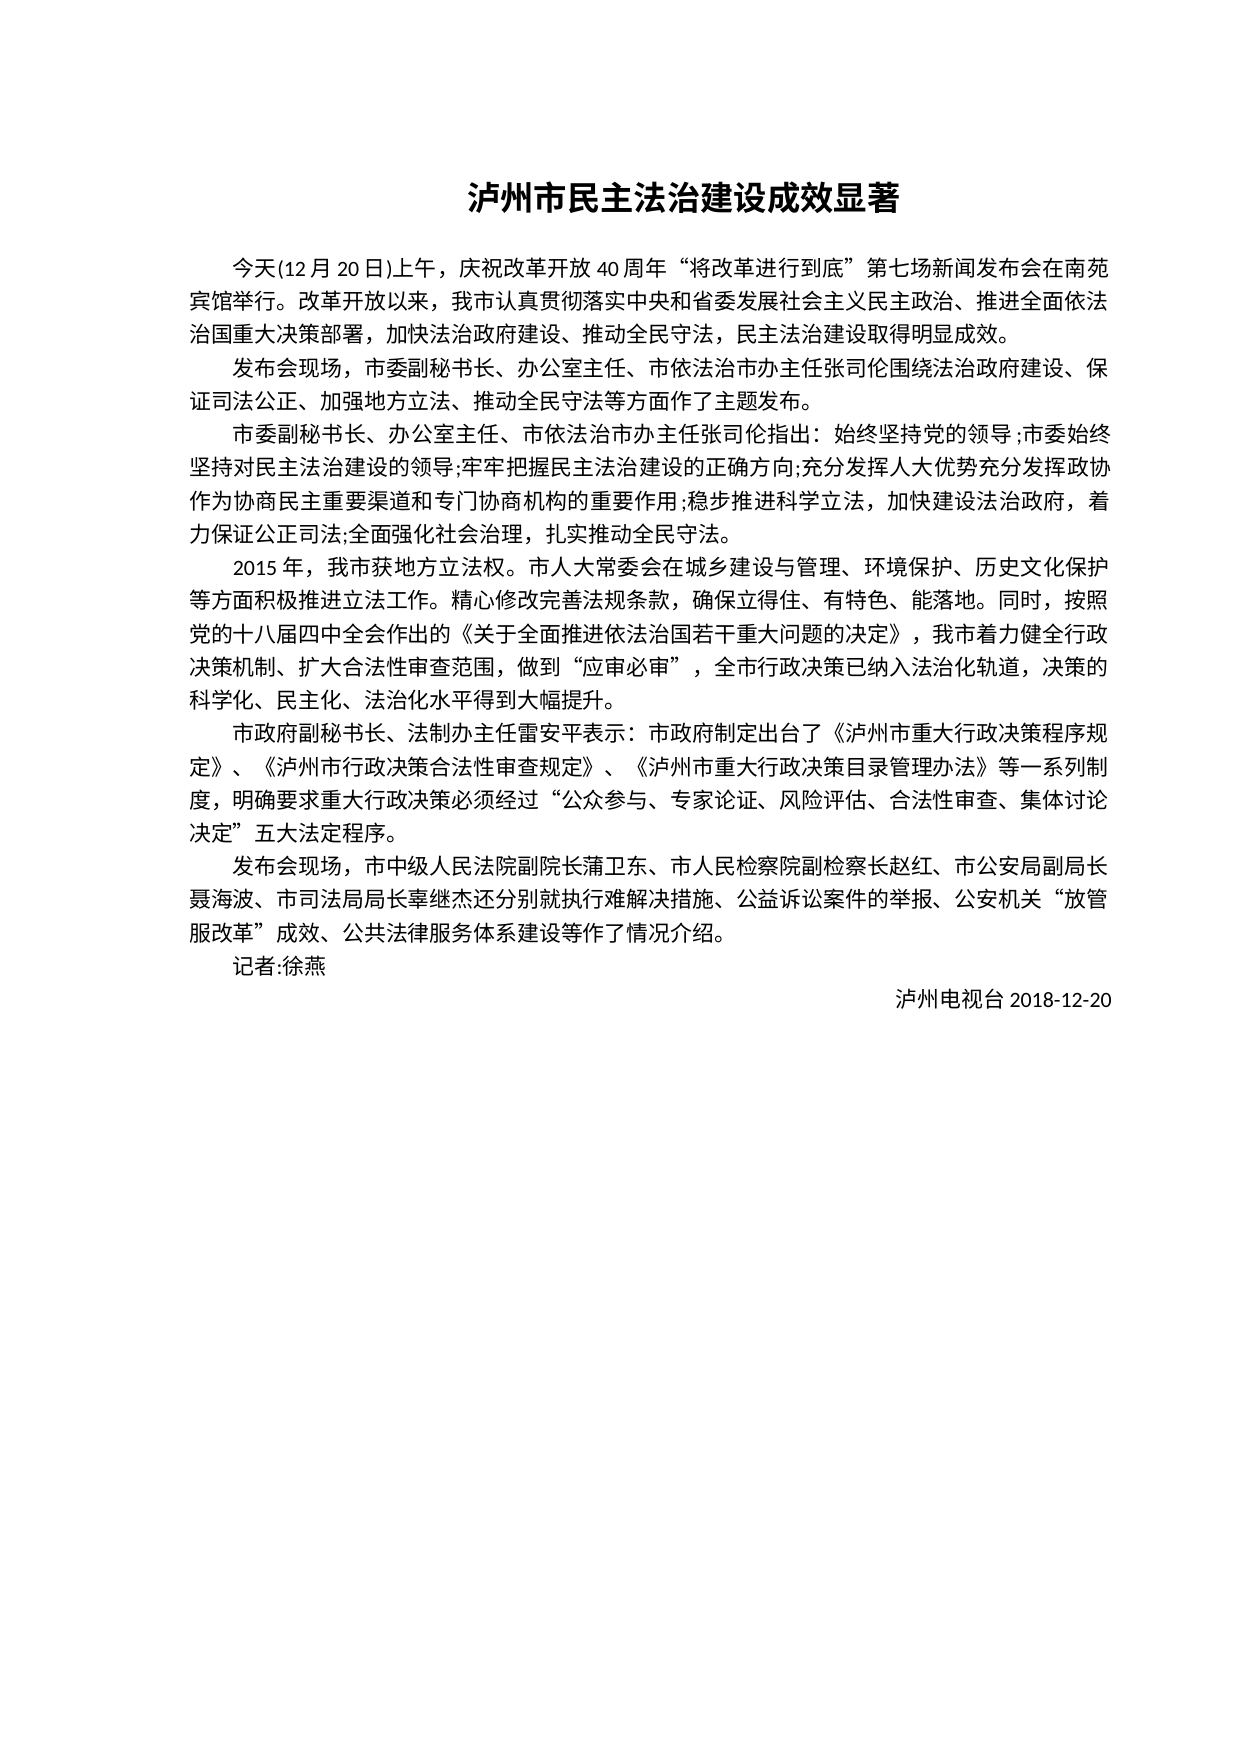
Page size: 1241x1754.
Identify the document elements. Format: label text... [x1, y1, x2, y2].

text 记者:徐燕 [189, 949, 1111, 981]
text 今天(12月20日)上午，庆祝改革开放40周年“将改革进行到底”第七场新闻发布会在南苑宾馆举行。改革开放以来，我市认真贯彻落实中央和省委发展社会主义民主政治、推进全面依法治国重大决策部署，加快法治政府建设、推动全民守法，民主法治建设取得明显成效。 [189, 251, 1111, 349]
text 2015年，我市获地方立法权。市人大常委会在城乡建设与管理、环境保护、历史文化保护等方面积极推进立法工作。精心修改完善法规条款，确保立得住、有特色、能落地。同时，按照党的十八届四中全会作出的《关于全面推进依法治国若干重大问题的决定》，我市着力健全行政决策机制、扩大合法性审查范围，做到“应审必审”，全市行政决策已纳入法治化轨道，决策的科学化、民主化、法治化水平得到大幅提升。 [189, 550, 1111, 715]
text ​发布会现场，市中级人民法院副院长蒲卫东、市人民检察院副检察长赵红、市公安局副局长聂海波、市司法局局长辜继杰还分别就执行难解决措施、公益诉讼案件的举报、公安机关“放管服改革”成效、公共法律服务体系建设等作了情况介绍。 [189, 849, 1111, 947]
text 泸州电视台2018-12-20 [189, 982, 1111, 1014]
text 市政府副秘书长、法制办主任雷安平表示：市政府制定出台了《泸州市重大行政决策程序规定》、《泸州市行政决策合法性审查规定》、《泸州市重大行政决策目录管理办法》等一系列制度，明确要求重大行政决策必须经过“公众参与、专家论证、风险评估、合法性审查、集体讨论决定”五大法定程序。 [189, 716, 1111, 848]
text 市委副秘书长、办公室主任、市依法治市办主任张司伦指出：始终坚持党的领导;市委始终坚持对民主法治建设的领导;牢牢把握民主法治建设的正确方向;充分发挥人大优势充分发挥政协作为协商民主重要渠道和专门协商机构的重要作用;稳步推进科学立法，加快建设法治政府，着力保证公正司法;全面强化社会治理，扎实推动全民守法。 [189, 417, 1111, 548]
text 发布会现场，市委副秘书长、办公室主任、市依法治市办主任张司伦围绕法治政府建设、保证司法公正、加强地方立法、推动全民守法等方面作了主题发布。 [189, 351, 1111, 416]
subtitle 泸州市民主法治建设成效显著 [189, 171, 1111, 219]
